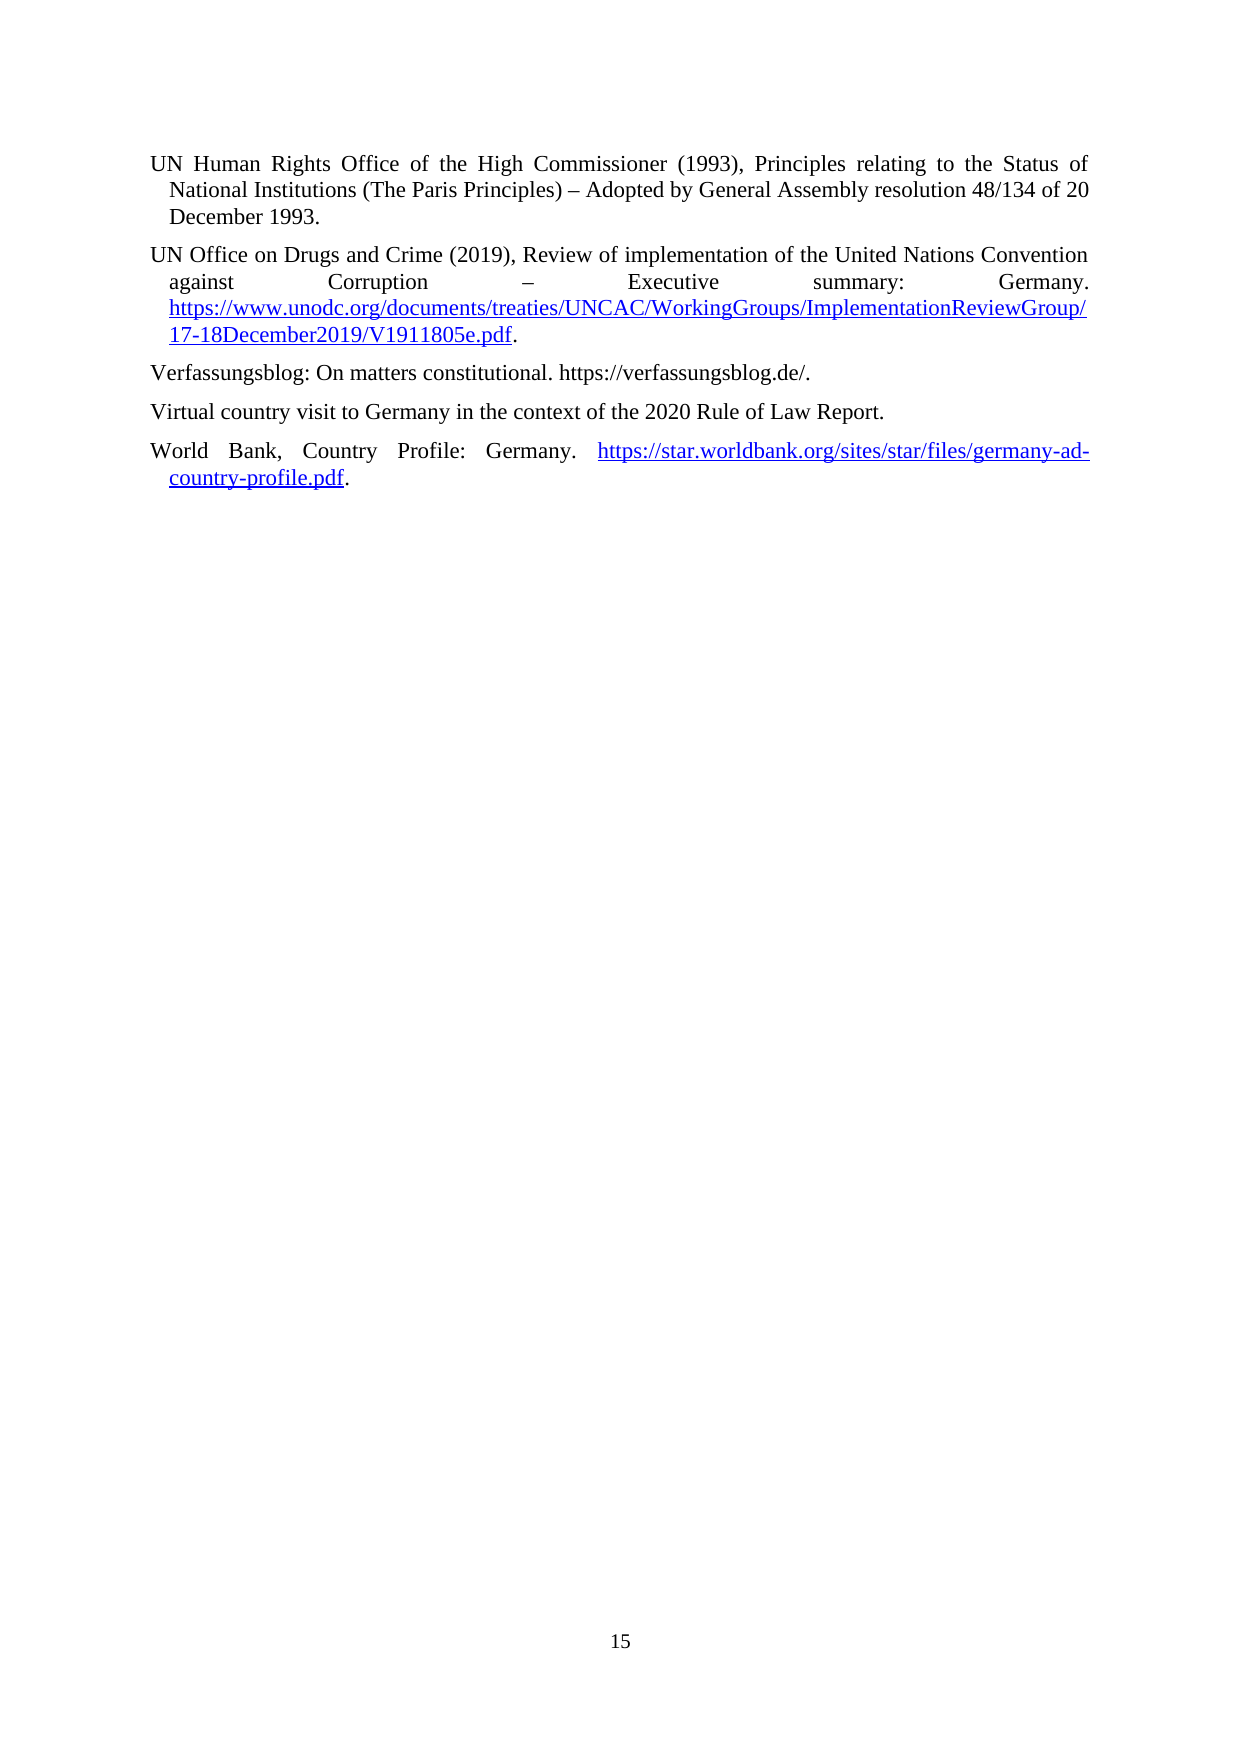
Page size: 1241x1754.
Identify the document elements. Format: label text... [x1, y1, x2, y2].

text Virtual country visit to Germany in the context of the 2020 Rule of Law Report. [150, 398, 1090, 425]
text UN Human Rights Office of the High Commissioner (1993), Principles relating to the Status of National Institutions (The Paris Principles) – Adopted by General Assembly resolution 48/134 of 20 December 1993. [150, 150, 1090, 229]
text Verfassungsblog: On matters constitutional. https://verfassungsblog.de/. [150, 359, 1090, 386]
text UN Office on Drugs and Crime (2019), Review of implementation of the United Nations Convention against Corruption – Executive summary: Germany. https://www.unodc.org/documents/treaties/UNCAC/WorkingGroups/ImplementationReviewGroup/17-18December2019/V1911805e.pdf. [150, 242, 1090, 347]
text World Bank, Country Profile: Germany. https://star.worldbank.org/sites/star/files/germany-ad-country-profile.pdf. [150, 437, 1090, 490]
